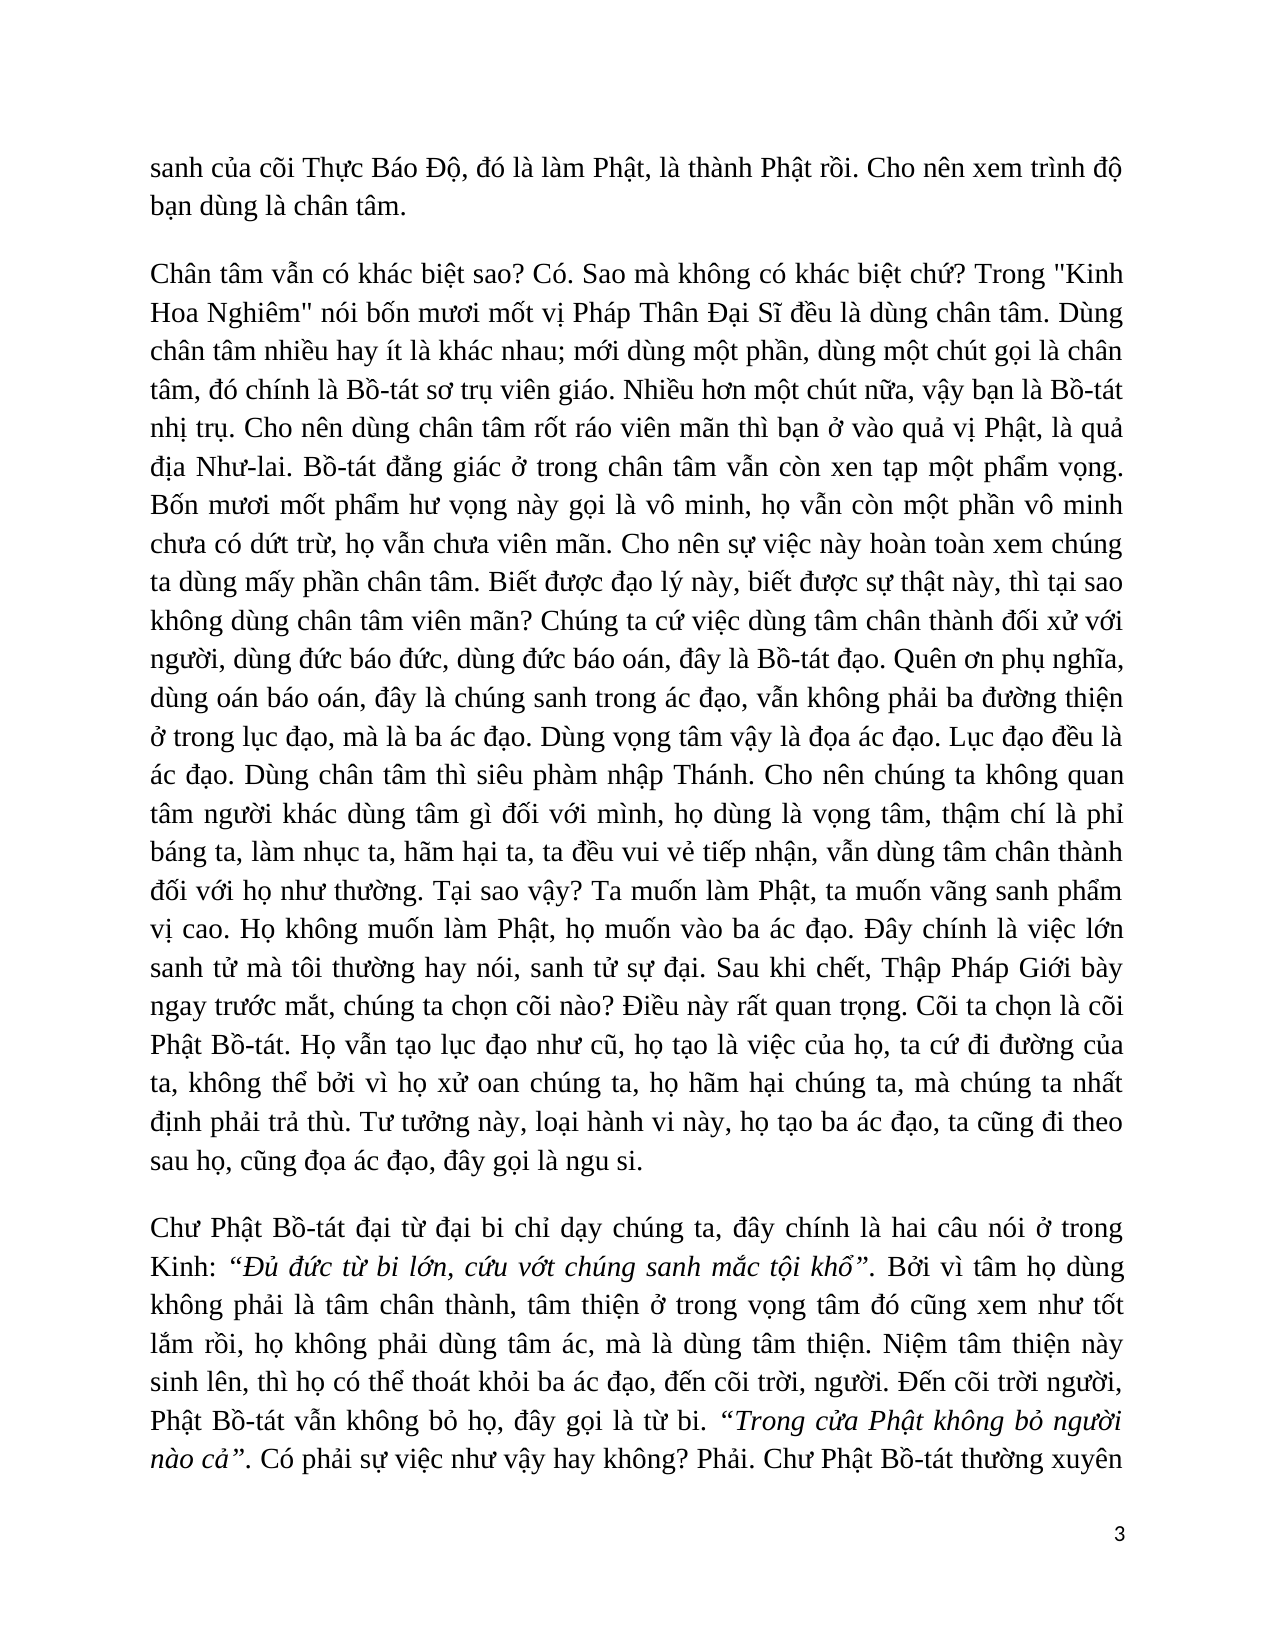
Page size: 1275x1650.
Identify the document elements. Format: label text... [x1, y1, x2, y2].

text Chân tâm vẫn có khác biệt sao? Có. Sao mà không có khác biệt chứ? Trong "Kinh Hoa Nghiêm" nói bốn mươi mốt vị Pháp Thân Đại Sĩ đều là dùng chân tâm. Dùng chân tâm nhiều hay ít là khác nhau; mới dùng một phần, dùng một chút gọi là chân tâm, đó chính là Bồ-tát sơ trụ viên giáo. Nhiều hơn một chút nữa, vậy bạn là Bồ-tát nhị trụ. Cho nên dùng chân tâm rốt ráo viên mãn thì bạn ở vào quả vị Phật, là quả địa Như-lai. Bồ-tát đẳng giác ở trong chân tâm vẫn còn xen tạp một phẩm vọng. Bốn mươi mốt phẩm hư vọng này gọi là vô minh, họ vẫn còn một phần vô minh chưa có dứt trừ, họ vẫn chưa viên mãn. Cho nên sự việc này hoàn toàn xem chúng ta dùng mấy phần chân tâm. Biết được đạo lý này, biết được sự thật này, thì tại sao không dùng chân tâm viên mãn? Chúng ta cứ việc dùng tâm chân thành đối xử với người, dùng đức báo đức, dùng đức báo oán, đây là Bồ-tát đạo. Quên ơn phụ nghĩa, dùng oán báo oán, đây là chúng sanh trong ác đạo, vẫn không phải ba đường thiện ở trong lục đạo, mà là ba ác đạo. Dùng vọng tâm vậy là đọa ác đạo. Lục đạo đều là ác đạo. Dùng chân tâm thì siêu phàm nhập Thánh. Cho nên chúng ta không quan tâm người khác dùng tâm gì đối với mình, họ dùng là vọng tâm, thậm chí là phỉ báng ta, làm nhục ta, hãm hại ta, ta đều vui vẻ tiếp nhận, vẫn dùng tâm chân thành đối với họ như thường. Tại sao vậy? Ta muốn làm Phật, ta muốn vãng sanh phẩm vị cao. Họ không muốn làm Phật, họ muốn vào ba ác đạo. Đây chính là việc lớn sanh tử mà tôi thường hay nói, sanh tử sự đại. Sau khi chết, Thập Pháp Giới bày ngay trước mắt, chúng ta chọn cõi nào? Điều này rất quan trọng. Cõi ta chọn là cõi Phật Bồ-tát. Họ vẫn tạo lục đạo như cũ, họ tạo là việc của họ, ta cứ đi đường của ta, không thể bởi vì họ xử oan chúng ta, họ hãm hại chúng ta, mà chúng ta nhất định phải trả thù. Tư tưởng này, loại hành vi này, họ tạo ba ác đạo, ta cũng đi theo sau họ, cũng đọa ác đạo, đây gọi là ngu si. [150, 256, 1125, 1176]
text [150, 150, 1125, 222]
